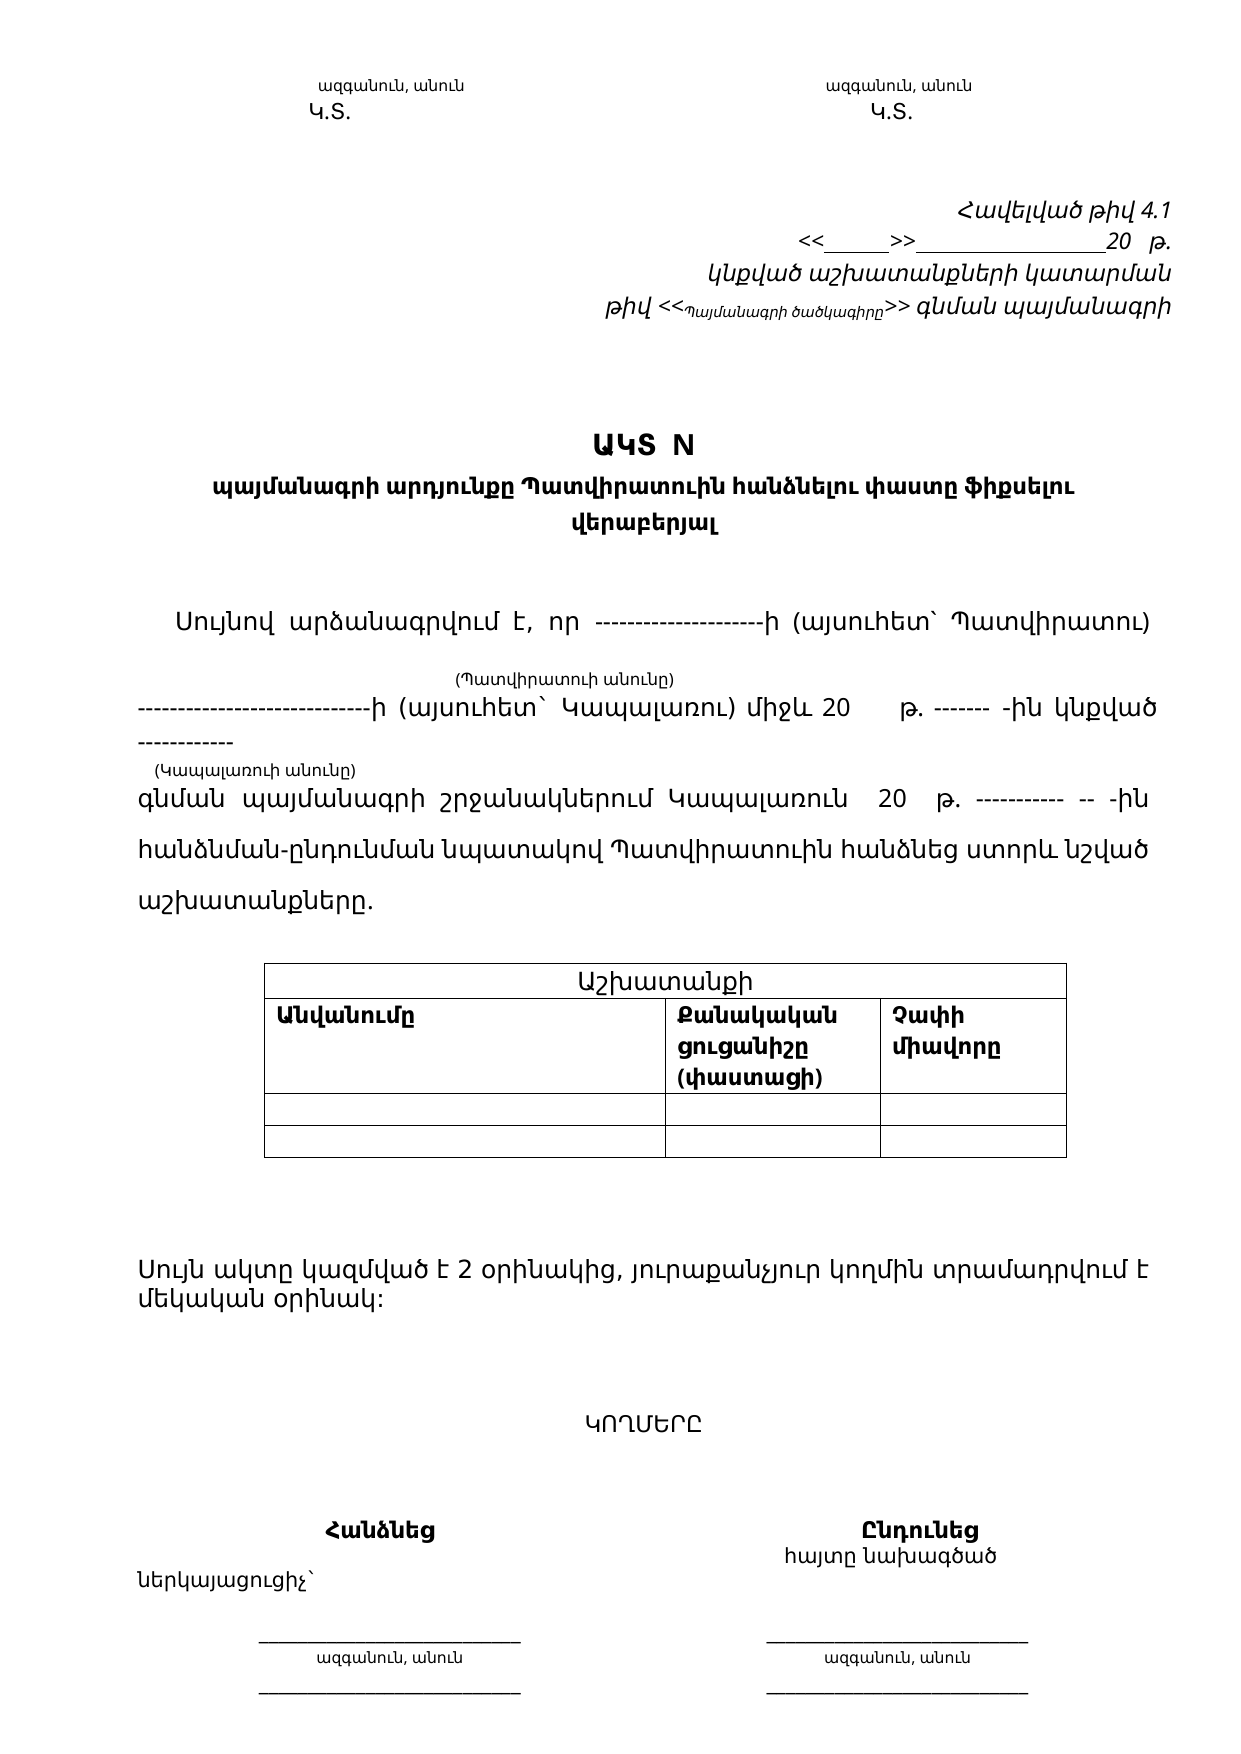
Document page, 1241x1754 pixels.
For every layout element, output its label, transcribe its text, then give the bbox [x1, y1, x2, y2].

text թիվ <<Պայմանագրի ծածկագիրը>> գնման պայմանագրի [118, 288, 1172, 322]
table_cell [137, 75, 645, 96]
text կնքված աշխատանքների կատարման [118, 257, 1172, 288]
table_cell Կ.Տ. [137, 96, 645, 126]
text Հավելված թիվ 4.1 [118, 194, 1172, 225]
text << >> 20 թ. [118, 225, 1172, 257]
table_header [137, 424, 1150, 1698]
table_cell Կ.Տ. [645, 96, 1153, 126]
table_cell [645, 75, 1153, 96]
